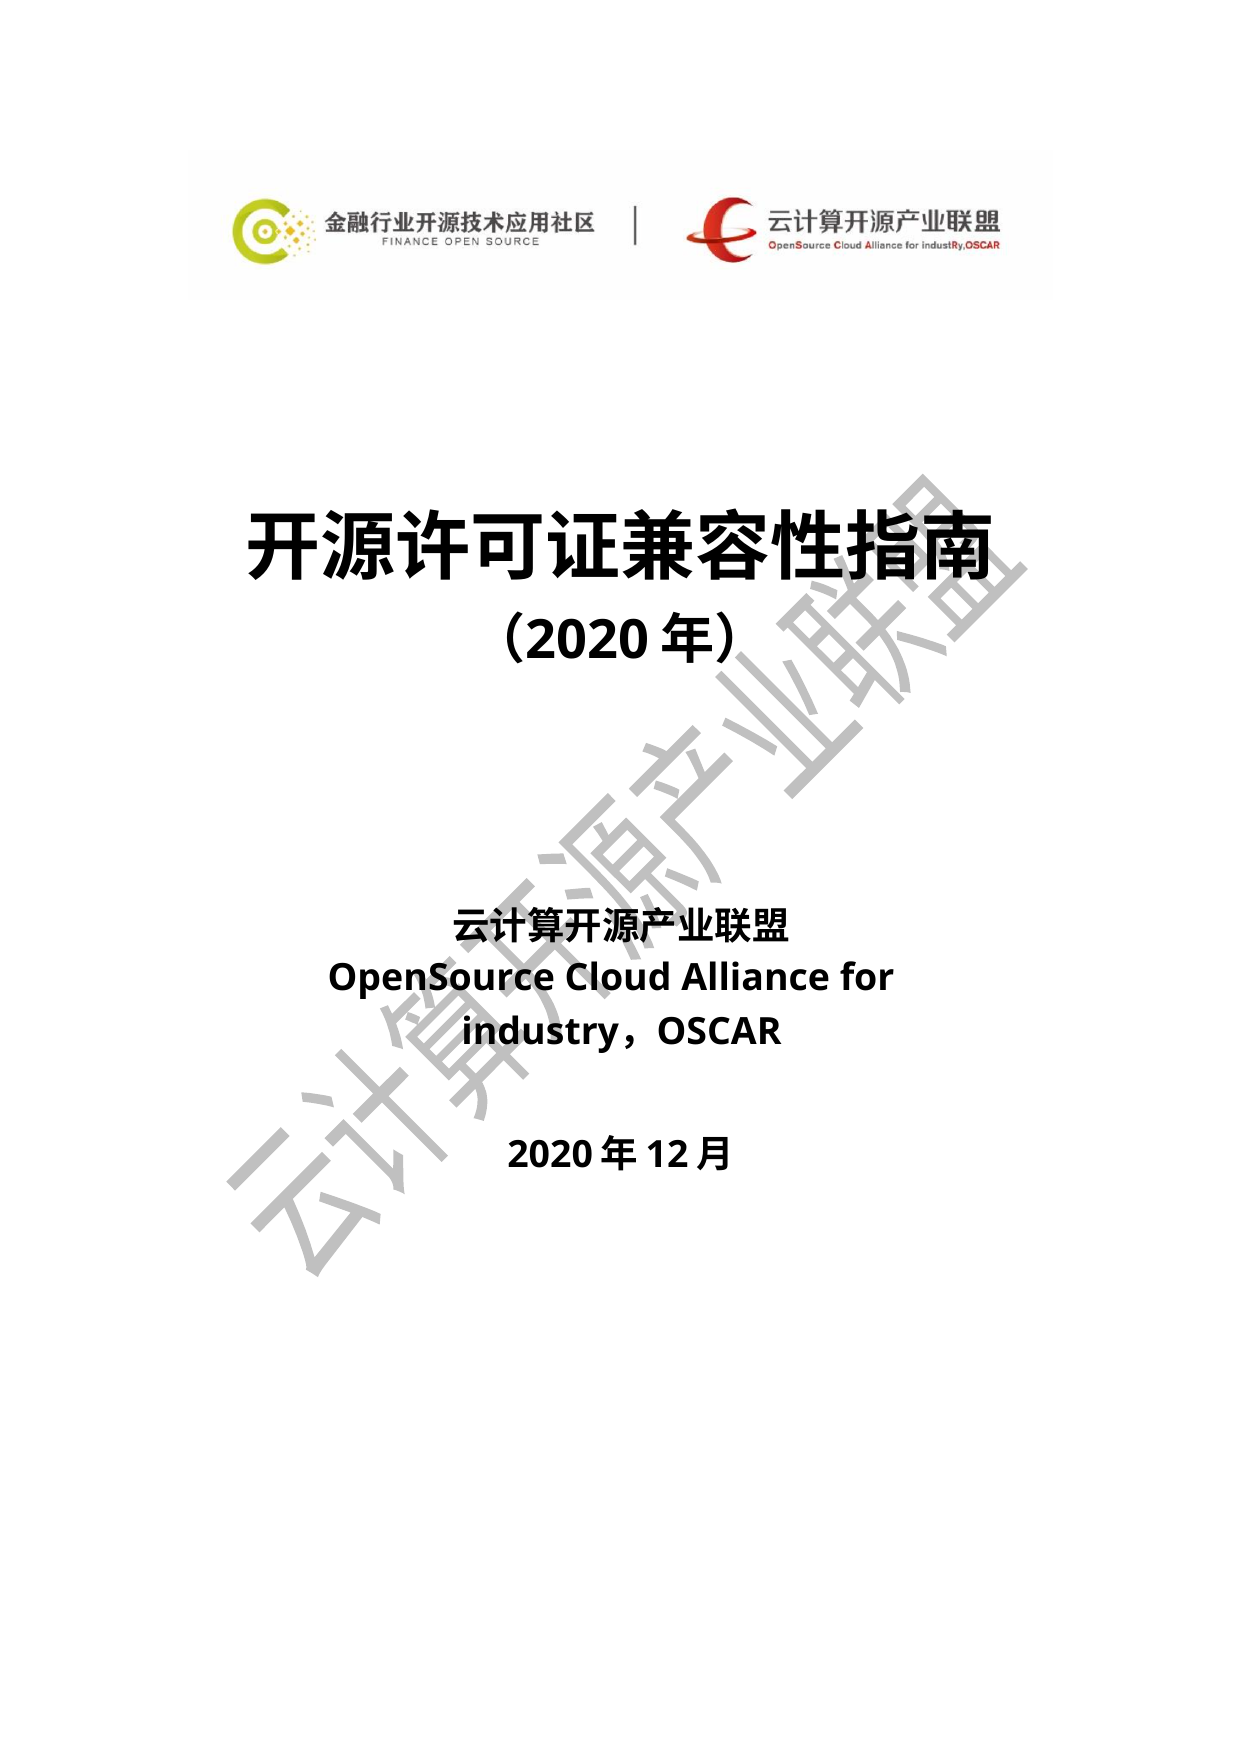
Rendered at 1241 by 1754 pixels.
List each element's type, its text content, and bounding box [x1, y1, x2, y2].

text （2020年） [187, 596, 1053, 674]
text 2020年12月 [187, 1123, 1053, 1178]
picture [187, 150, 1053, 300]
text 云计算开源产业联盟 [187, 896, 1053, 950]
text OpenSource Cloud Alliance for industry，OSCAR [169, 950, 1053, 1055]
text 开源许可证兼容性指南 [187, 487, 1053, 596]
